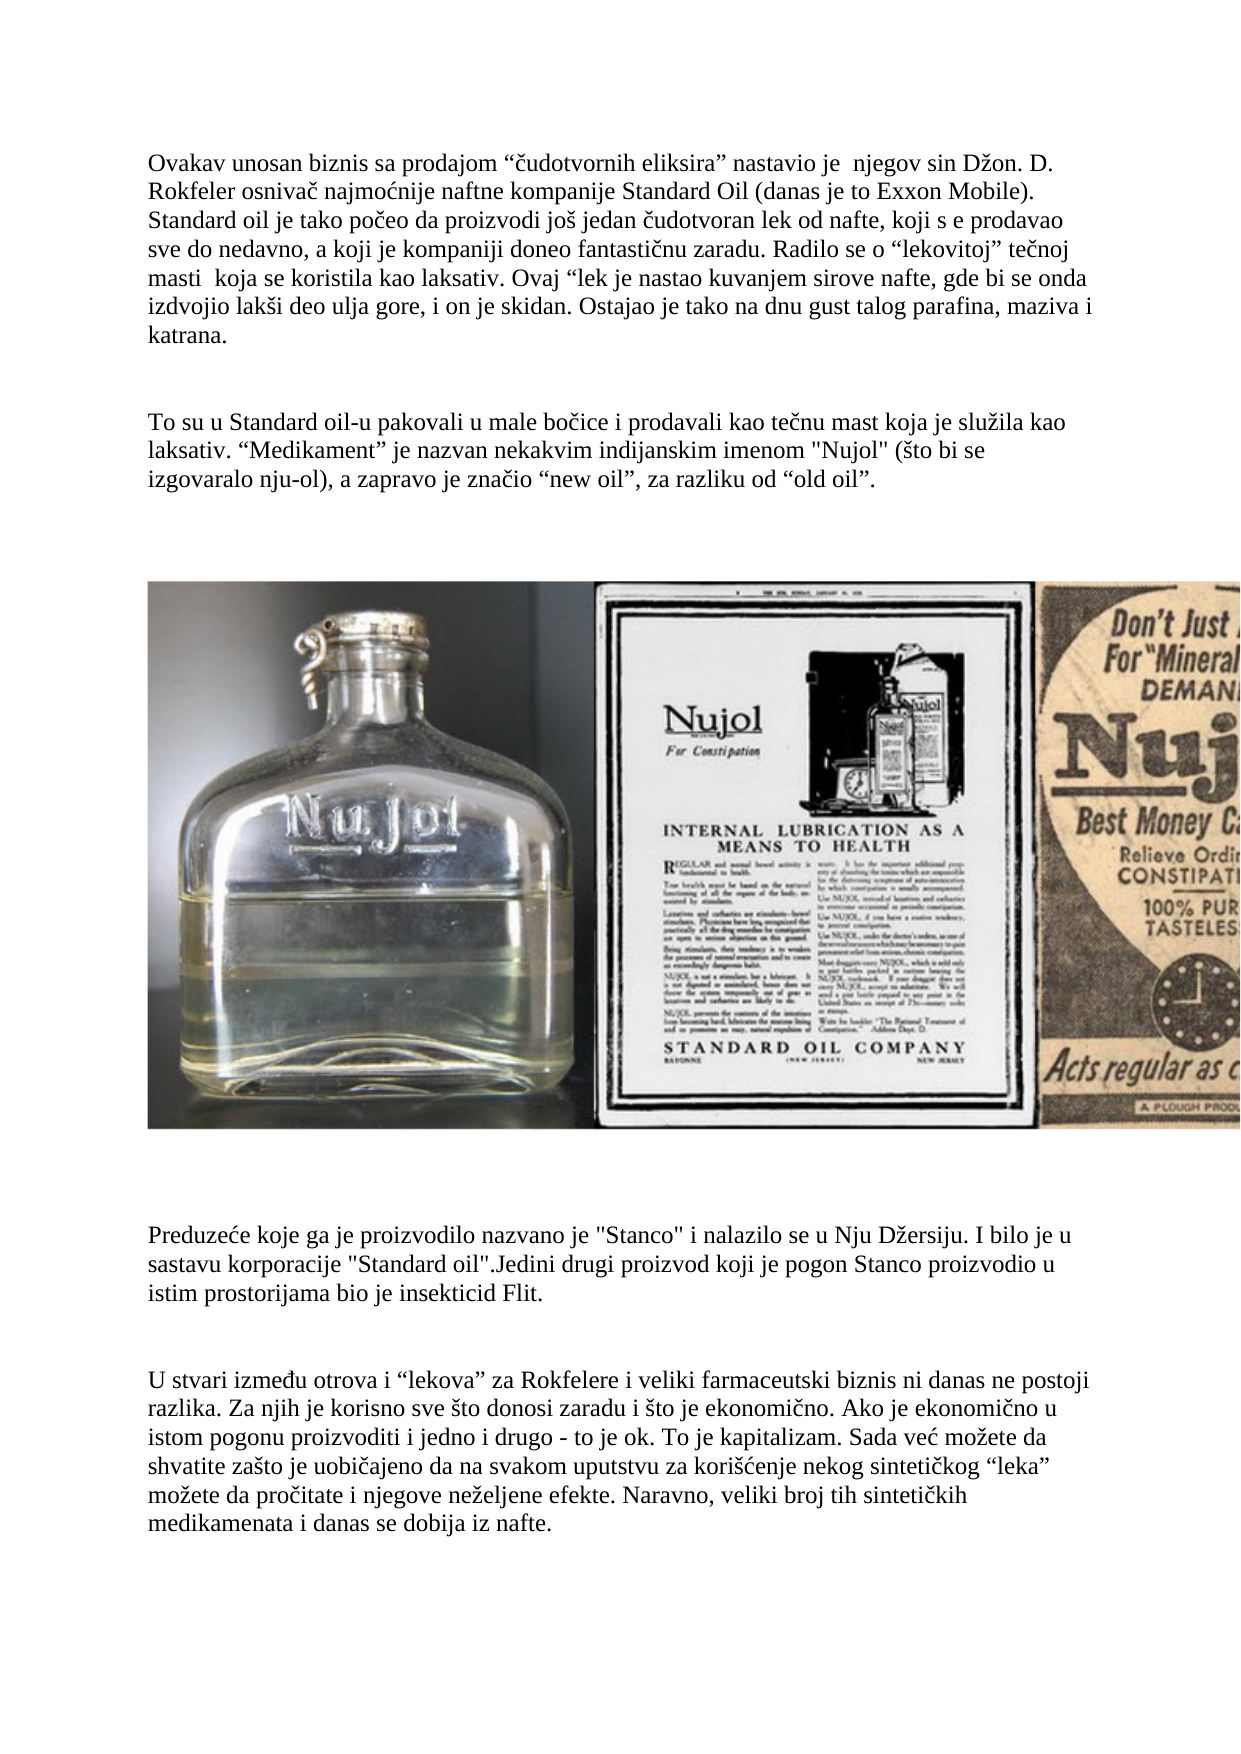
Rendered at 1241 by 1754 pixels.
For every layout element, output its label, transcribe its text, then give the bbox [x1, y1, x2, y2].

text Preduzeće koje ga je proizvodilo nazvano je "Stanco" i nalazilo se u Nju Džersiju. I bilo je u sastavu korporacije "Standard oil".Jedini drugi proizvod koji je pogon Stanco proizvodio u istim prostorijama bio je insekticid Flit. [148, 1221, 1093, 1307]
text Ovakav unosan biznis sa prodajom “čudotvornih eliksira” nastavio je njegov sin Džon. D. Rokfeler osnivač najmoćnije naftne kompanije Standard Oil (danas je to Exxon Mobile). Standard oil je tako počeo da proizvodi još jedan čudotvoran lek od nafte, koji s e prodavao sve do nedavno, a koji je kompaniji doneo fantastičnu zaradu. Radilo se o “lekovitoj” tečnoj masti koja se koristila kao laksativ. Ovaj “lek je nastao kuvanjem sirove nafte, gde bi se onda izdvojio lakši deo ulja gore, i on je skidan. Ostajao je tako na dnu gust talog parafina, maziva i katrana. [148, 148, 1093, 349]
picture [147, 580, 1241, 1134]
text To su u Standard oil-u pakovali u male bočice i prodavali kao tečnu mast koja je služila kao laksativ. “Medikament” je nazvan nekakvim indijanskim imenom "Nujol" (što bi se izgovaralo nju-ol), a zapravo je značio “new oil”, za razliku od “old oil”. [148, 378, 1093, 493]
text U stvari između otrova i “lekova” za Rokfelere i veliki farmaceutski biznis ni danas ne postoji razlika. Za njih je korisno sve što donosi zaradu i što je ekonomično. Ako je ekonomično u istom pogonu proizvoditi i jedno i drugo - to je ok. To je kapitalizam. Sada već možete da shvatite zašto je uobičajeno da na svakom uputstvu za korišćenje nekog sintetičkog “leka” možete da pročitate i njegove neželjene efekte. Naravno, veliki broj tih sintetičkih medikamenata i danas se dobija iz nafte. [148, 1336, 1093, 1537]
